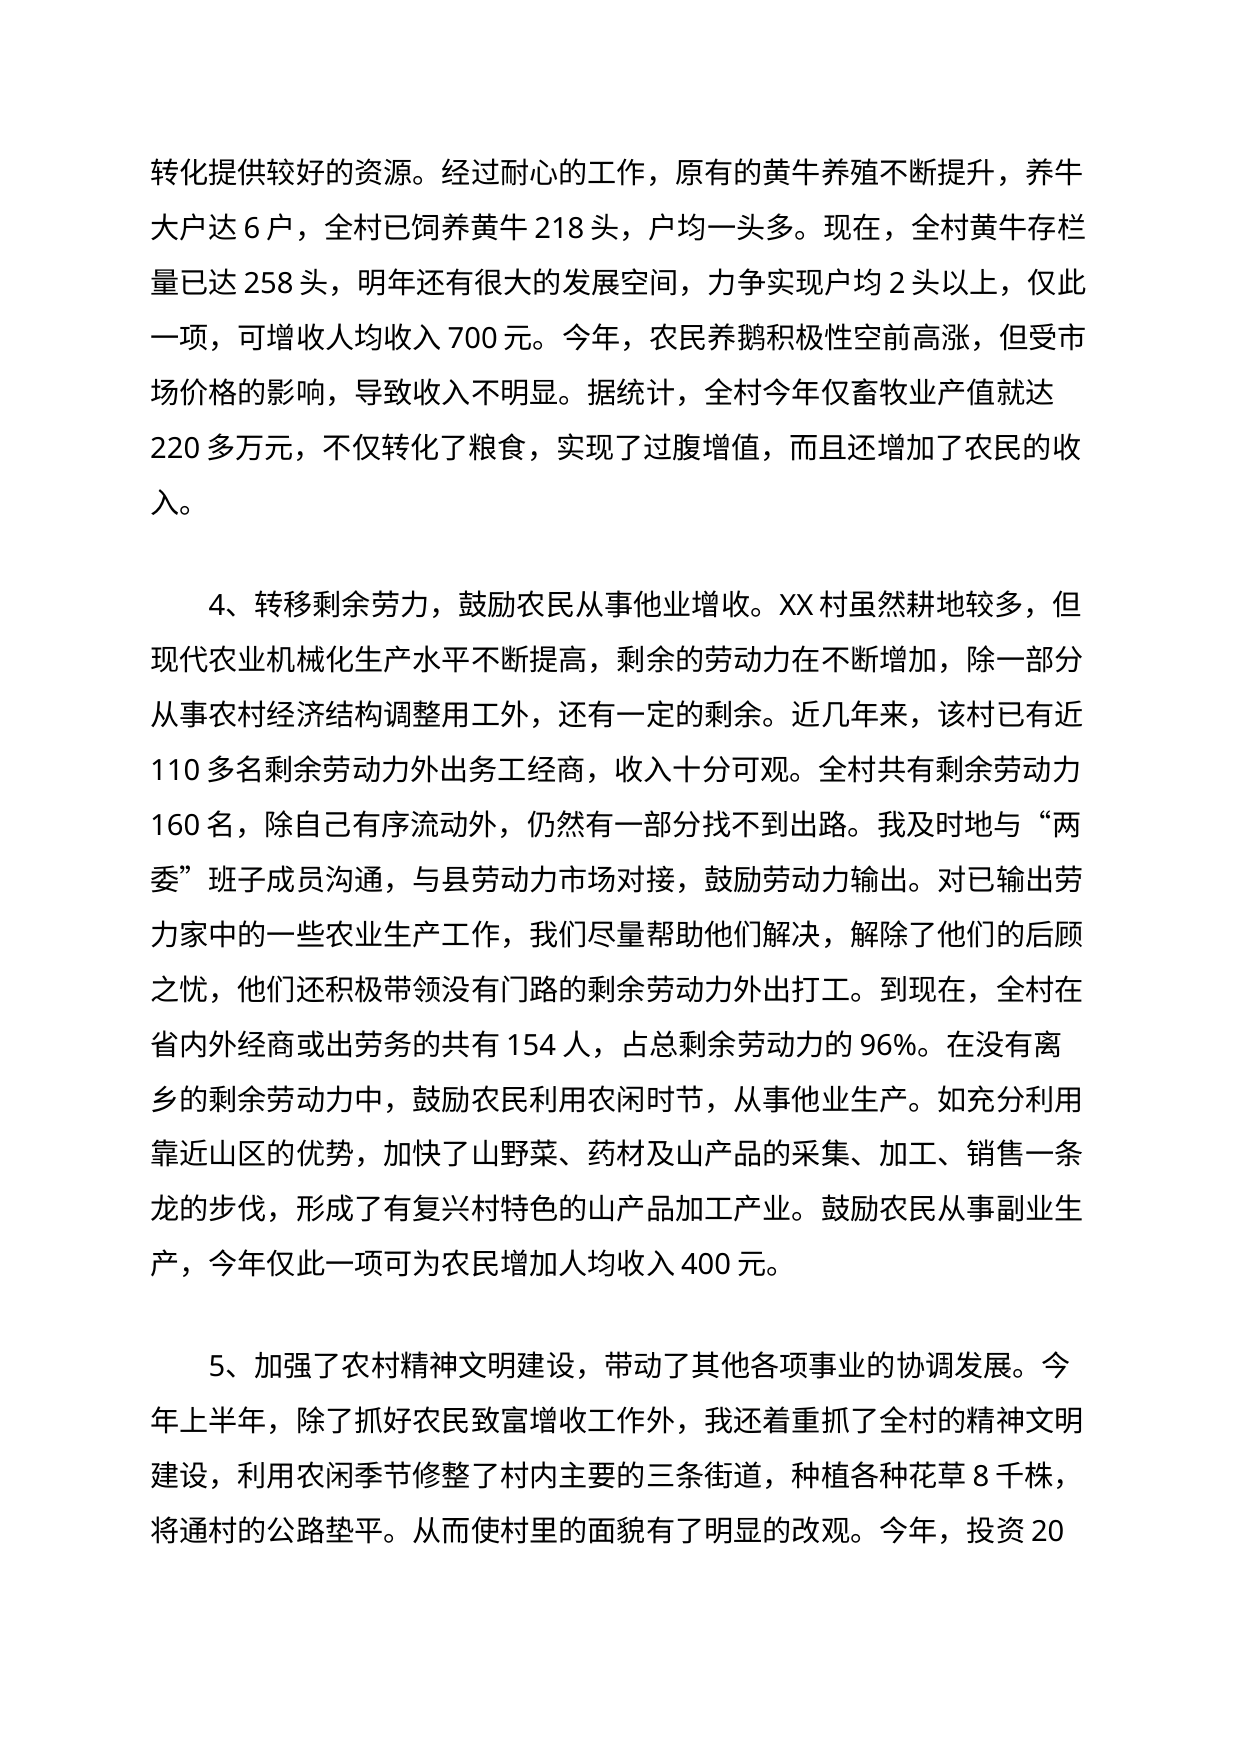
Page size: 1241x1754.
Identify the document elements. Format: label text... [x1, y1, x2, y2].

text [150, 150, 1090, 522]
text 4、转移剩余劳力，鼓励农民从事他业增收。XX村虽然耕地较多，但现代农业机械化生产水平不断提高，剩余的劳动力在不断增加，除一部分从事农村经济结构调整用工外，还有一定的剩余。近几年来，该村已有近110多名剩余劳动力外出务工经商，收入十分可观。全村共有剩余劳动力160名，除自己有序流动外，仍然有一部分找不到出路。我及时地与“两委”班子成员沟通，与县劳动力市场对接，鼓励劳动力输出。对已输出劳力家中的一些农业生产工作，我们尽量帮助他们解决，解除了他们的后顾之忧，他们还积极带领没有门路的剩余劳动力外出打工。到现在，全村在省内外经商或出劳务的共有154人，占总剩余劳动力的96%。在没有离乡的剩余劳动力中，鼓励农民利用农闲时节，从事他业生产。如充分利用靠近山区的优势，加快了山野菜、药材及山产品的采集、加工、销售一条龙的步伐，形成了有复兴村特色的山产品加工产业。鼓励农民从事副业生产，今年仅此一项可为农民增加人均收入400元。 [150, 582, 1090, 1283]
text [150, 1343, 1090, 1550]
